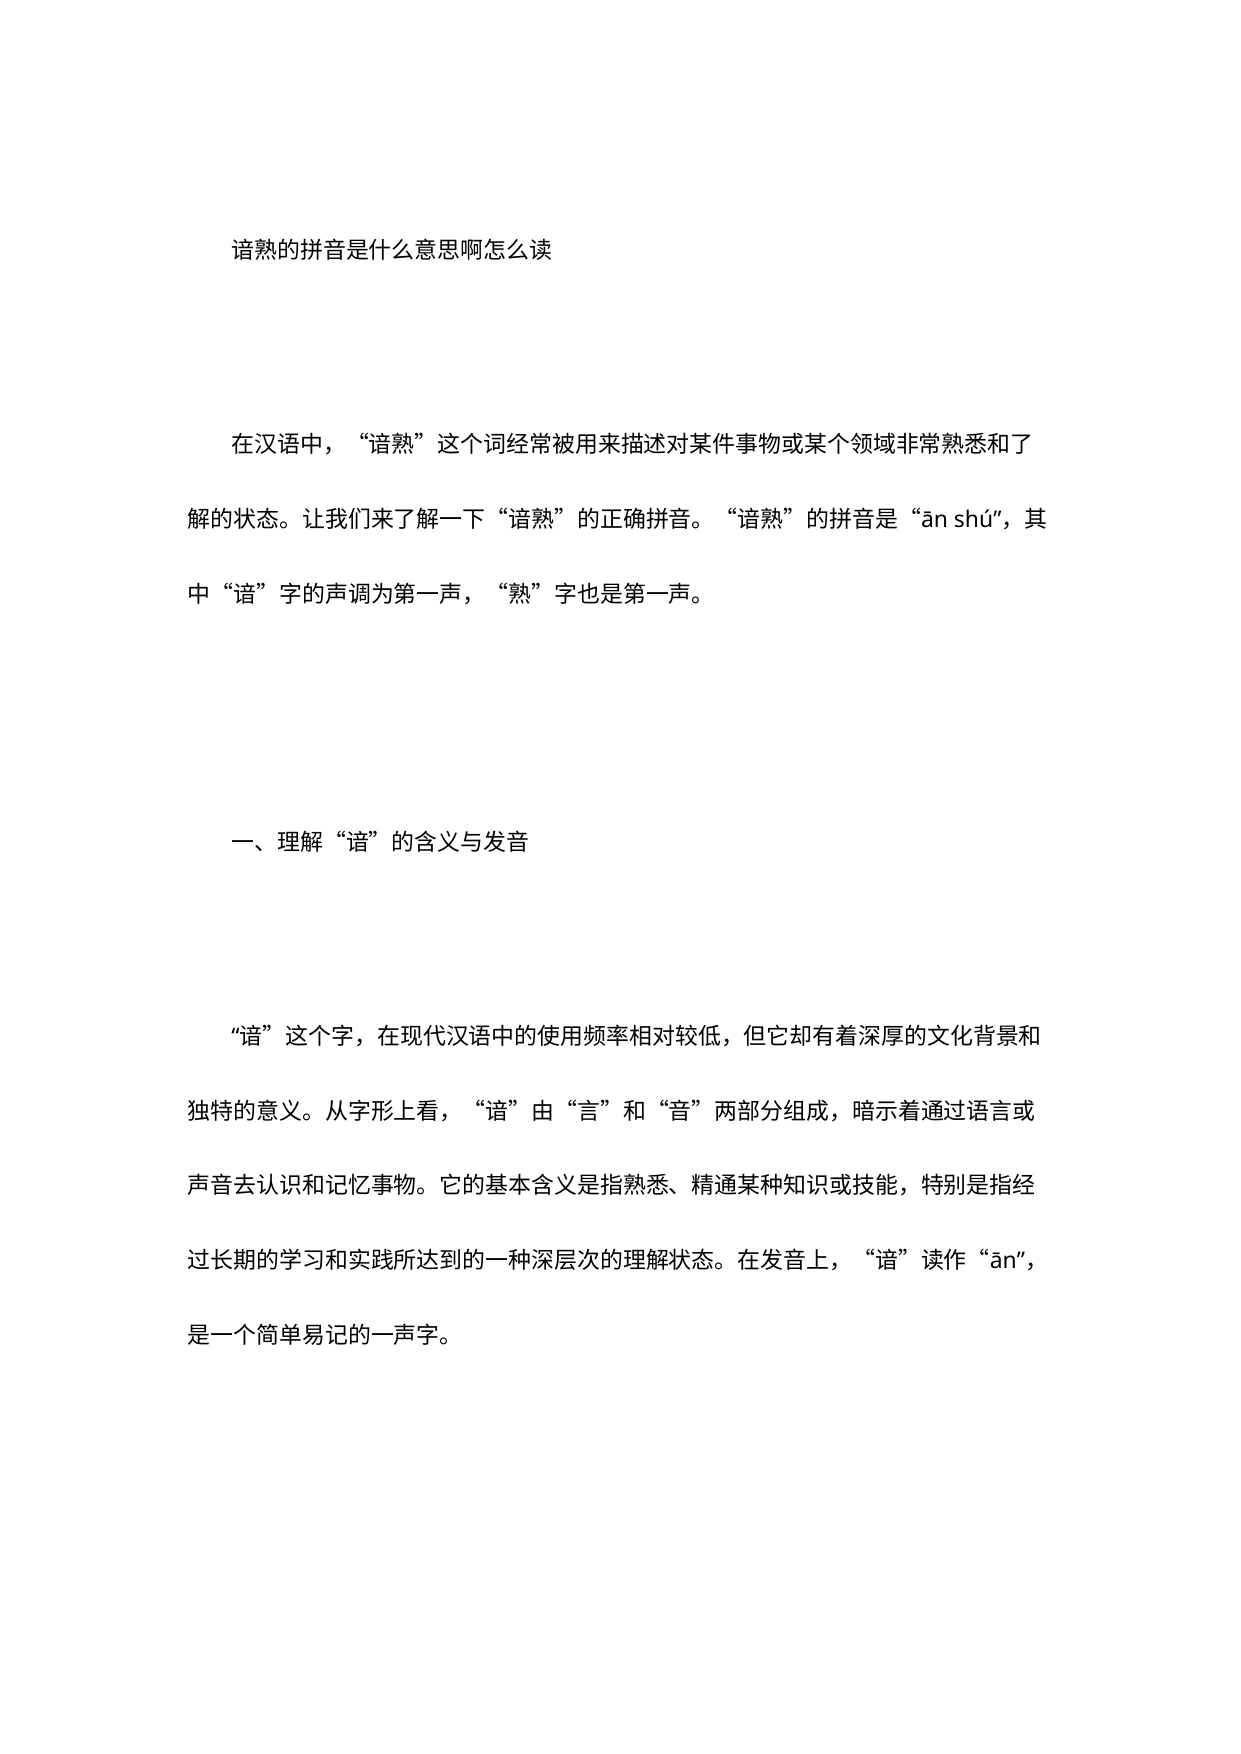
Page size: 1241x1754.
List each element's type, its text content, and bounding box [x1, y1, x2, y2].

text 在汉语中，“谙熟”这个词经常被用来描述对某件事物或某个领域非常熟悉和了解的状态。让我们来了解一下“谙熟”的正确拼音。“谙熟”的拼音是“ān shú”，其中“谙”字的声调为第一声，“熟”字也是第一声。 [187, 410, 1053, 624]
text “谙”这个字，在现代汉语中的使用频率相对较低，但它却有着深厚的文化背景和独特的意义。从字形上看，“谙”由“言”和“音”两部分组成，暗示着通过语言或声音去认识和记忆事物。它的基本含义是指熟悉、精通某种知识或技能，特别是指经过长期的学习和实践所达到的一种深层次的理解状态。在发音上，“谙”读作“ān”，是一个简单易记的一声字。 [187, 1002, 1053, 1366]
text 一、理解“谙”的含义与发音 [187, 808, 1053, 873]
text 谙熟的拼音是什么意思啊怎么读 [187, 216, 1053, 281]
